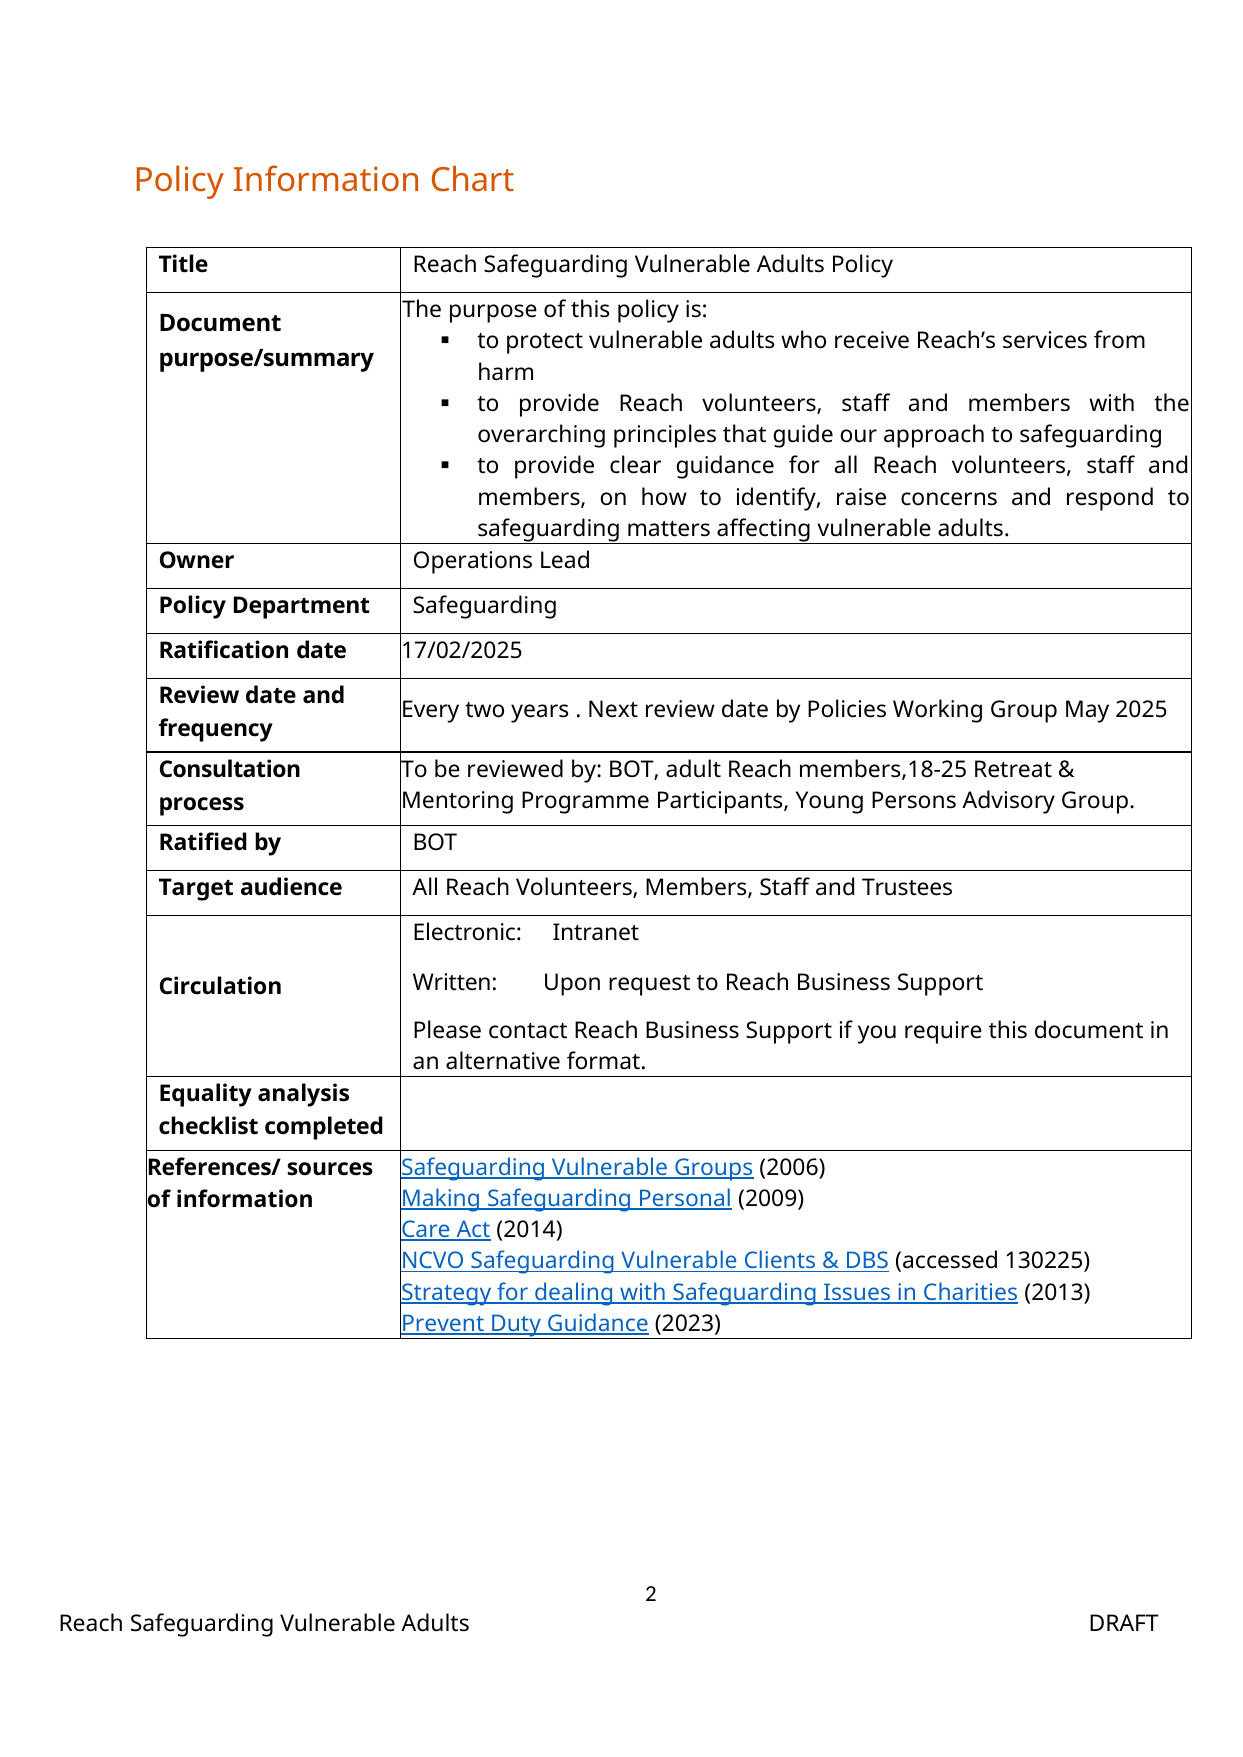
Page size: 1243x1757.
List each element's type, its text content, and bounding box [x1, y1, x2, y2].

table_cell Ratification date [147, 634, 400, 678]
table_cell Consultation process [147, 753, 400, 825]
table_cell Equality analysis checklist completed [147, 1077, 400, 1149]
table_cell References/ sources of information [147, 1151, 400, 1338]
table_cell Review date and frequency [147, 679, 400, 751]
table_cell Policy Department [147, 589, 400, 633]
table_cell The purpose of this policy is: to protect vulnerable adults who receive Reach’s services from harm to provide Reach volunteers, staff and members with the overarching principles that guide our approach to safeguarding to provide clear guidance for all Reach volunteers, staff and members, on how to identify, raise concerns and respond to safeguarding matters affecting vulnerable adults. [401, 293, 1191, 543]
table_cell Electronic: Intranet Written: Upon request to Reach Business Support Please contact Reach Business Support if you require this document in an alternative format. [401, 916, 1191, 1076]
table_cell Safeguarding Vulnerable Groups (2006) Making Safeguarding Personal (2009) Care Act (2014) NCVO Safeguarding Vulnerable Clients & DBS (accessed 130225) Strategy for dealing with Safeguarding Issues in Charities (2013) Prevent Duty Guidance (2023) [401, 1151, 1191, 1338]
table_cell All Reach Volunteers, Members, Staff and Trustees [401, 871, 1191, 915]
table_cell Safeguarding [401, 589, 1191, 633]
table_cell Owner [147, 544, 400, 588]
table_header Reach Safeguarding Vulnerable Adults Policy [401, 248, 1191, 292]
table_cell BOT [401, 826, 1191, 870]
table_cell 17/02/2025 [401, 634, 1191, 678]
table_header Title [147, 248, 400, 292]
text Policy Information Chart [133, 156, 1243, 202]
table_cell Target audience [147, 871, 400, 915]
table_cell Document purpose/summary [147, 293, 400, 543]
table_cell To be reviewed by: BOT, adult Reach members,18-25 Retreat & Mentoring Programme Participants, Young Persons Advisory Group. [401, 753, 1191, 825]
table_cell Ratified by [147, 826, 400, 870]
table_cell Operations Lead [401, 544, 1191, 588]
table_cell Every two years . Next review date by Policies Working Group May 2025 [401, 679, 1191, 751]
table_cell Circulation [147, 916, 400, 1076]
table_cell [401, 1077, 1191, 1149]
